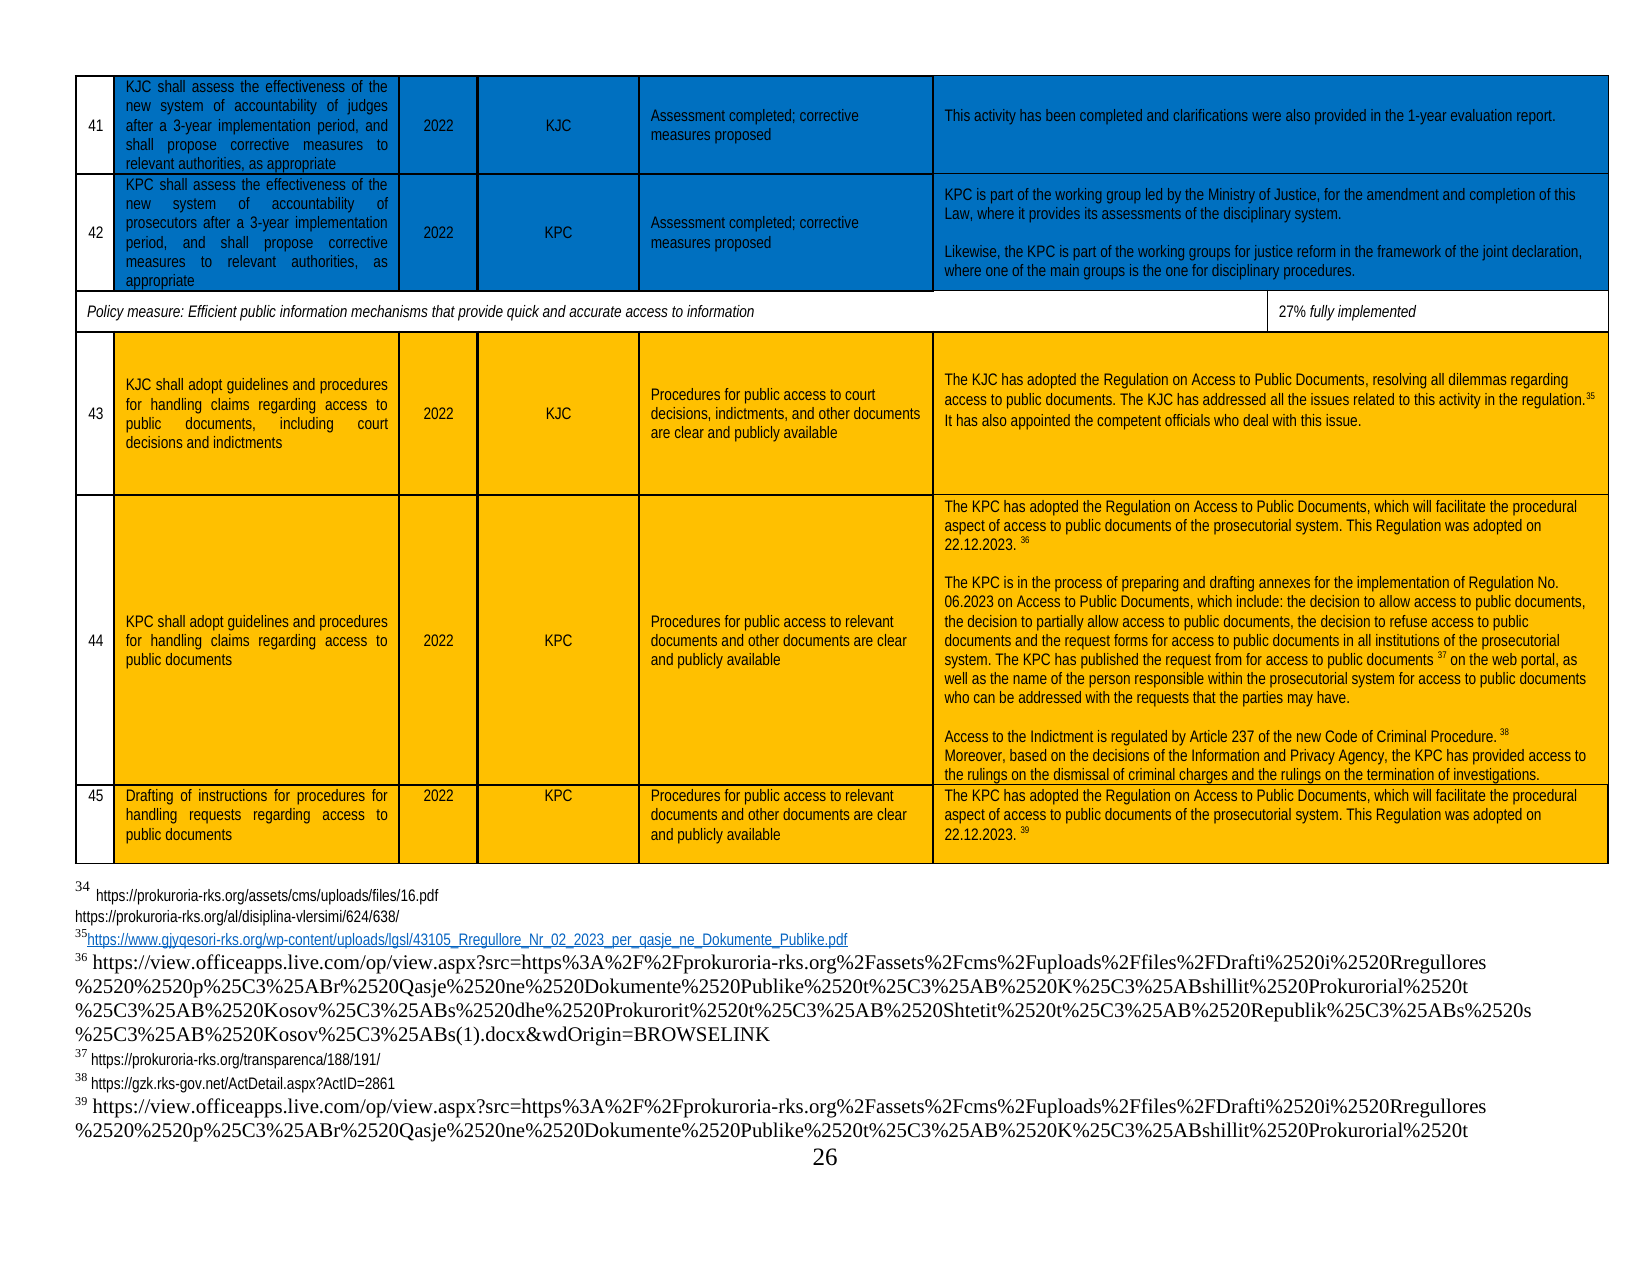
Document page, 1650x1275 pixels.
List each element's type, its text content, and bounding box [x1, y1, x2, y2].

table_cell Assessment completed; corrective measures proposed [640, 77, 932, 173]
table_cell Procedures for public access to court decisions, indictments, and other documents are clear and publicly available [640, 333, 932, 494]
table_cell 2022 [400, 77, 476, 173]
table_cell 2022 [400, 175, 476, 290]
table_cell The KPC has adopted the Regulation on Access to Public Documents, which will facilitate the procedural aspect of access to public documents of the prosecutorial system. This Regulation was adopted on 22.12.2023. The KPC is in the process of preparing and drafting annexes for the implementation of Regulation No. 06.2023 on Access to Public Documents, which include: the decision to allow access to public documents, the decision to partially allow access to public documents, the decision to refuse access to public documents and the request forms for access to public documents in all institutions of the prosecutorial system. The KPC has published the request from for access to public documents on the web portal, as well as the name of the person responsible within the prosecutorial system for access to public documents who can be addressed with the requests that the parties may have. Access to the Indictment is regulated by Article 237 of the new Code of Criminal Procedure. Moreover, based on the decisions of the Information and Privacy Agency, the KPC has provided access to the rulings on the dismissal of criminal charges and the rulings on the termination of investigations. [934, 495, 1608, 784]
table_cell 27% fully implemented [1268, 291, 1608, 331]
table_cell 42 [77, 175, 113, 290]
table_cell Drafting of instructions for procedures for handling requests regarding access to public documents [115, 786, 398, 863]
table_cell Procedures for public access to relevant documents and other documents are clear and publicly available [640, 496, 932, 784]
table_cell KJC shall assess the effectiveness of the new system of accountability of judges after a 3-year implementation period, and shall propose corrective measures to relevant authorities, as appropriate [115, 77, 398, 173]
table_cell 41 [77, 77, 113, 173]
table_cell This activity has been completed and clarifications were also provided in the 1-year evaluation report. [934, 76, 1608, 173]
table_cell 44 [77, 496, 113, 784]
table_cell KPC is part of the working group led by the Ministry of Justice, for the amendment and completion of this Law, where it provides its assessments of the disciplinary system. Likewise, the KPC is part of the working groups for justice reform in the framework of the joint declaration, where one of the main groups is the one for disciplinary procedures. [934, 174, 1608, 290]
table_cell 2022 [400, 496, 476, 784]
table_cell KJC shall adopt guidelines and procedures for handling claims regarding access to public documents, including court decisions and indictments [115, 333, 398, 494]
table_cell Procedures for public access to relevant documents and other documents are clear and publicly available [640, 786, 932, 863]
table_cell KJC [479, 77, 638, 173]
table_cell 45 [77, 786, 113, 863]
table_cell KPC shall adopt guidelines and procedures for handling claims regarding access to public documents [115, 496, 398, 784]
table_cell KPC [479, 786, 638, 863]
table_cell Assessment completed; corrective measures proposed [640, 175, 932, 290]
table_cell The KJC has adopted the Regulation on Access to Public Documents, resolving all dilemmas regarding access to public documents. The KJC has addressed all the issues related to this activity in the regulation. It has also appointed the competent officials who deal with this issue. [934, 333, 1608, 494]
table_cell KPC shall assess the effectiveness of the new system of accountability of prosecutors after a 3-year implementation period, and shall propose corrective measures to relevant authorities, as appropriate [115, 175, 398, 290]
table_cell Policy measure: Efficient public information mechanisms that provide quick and accurate access to information [77, 291, 1267, 331]
table_cell 43 [77, 333, 113, 494]
table_cell KPC [479, 496, 638, 784]
table_cell KJC [479, 333, 638, 494]
table_cell 2022 [400, 786, 476, 863]
table_cell 2022 [400, 333, 476, 494]
table_cell KPC [479, 175, 638, 290]
